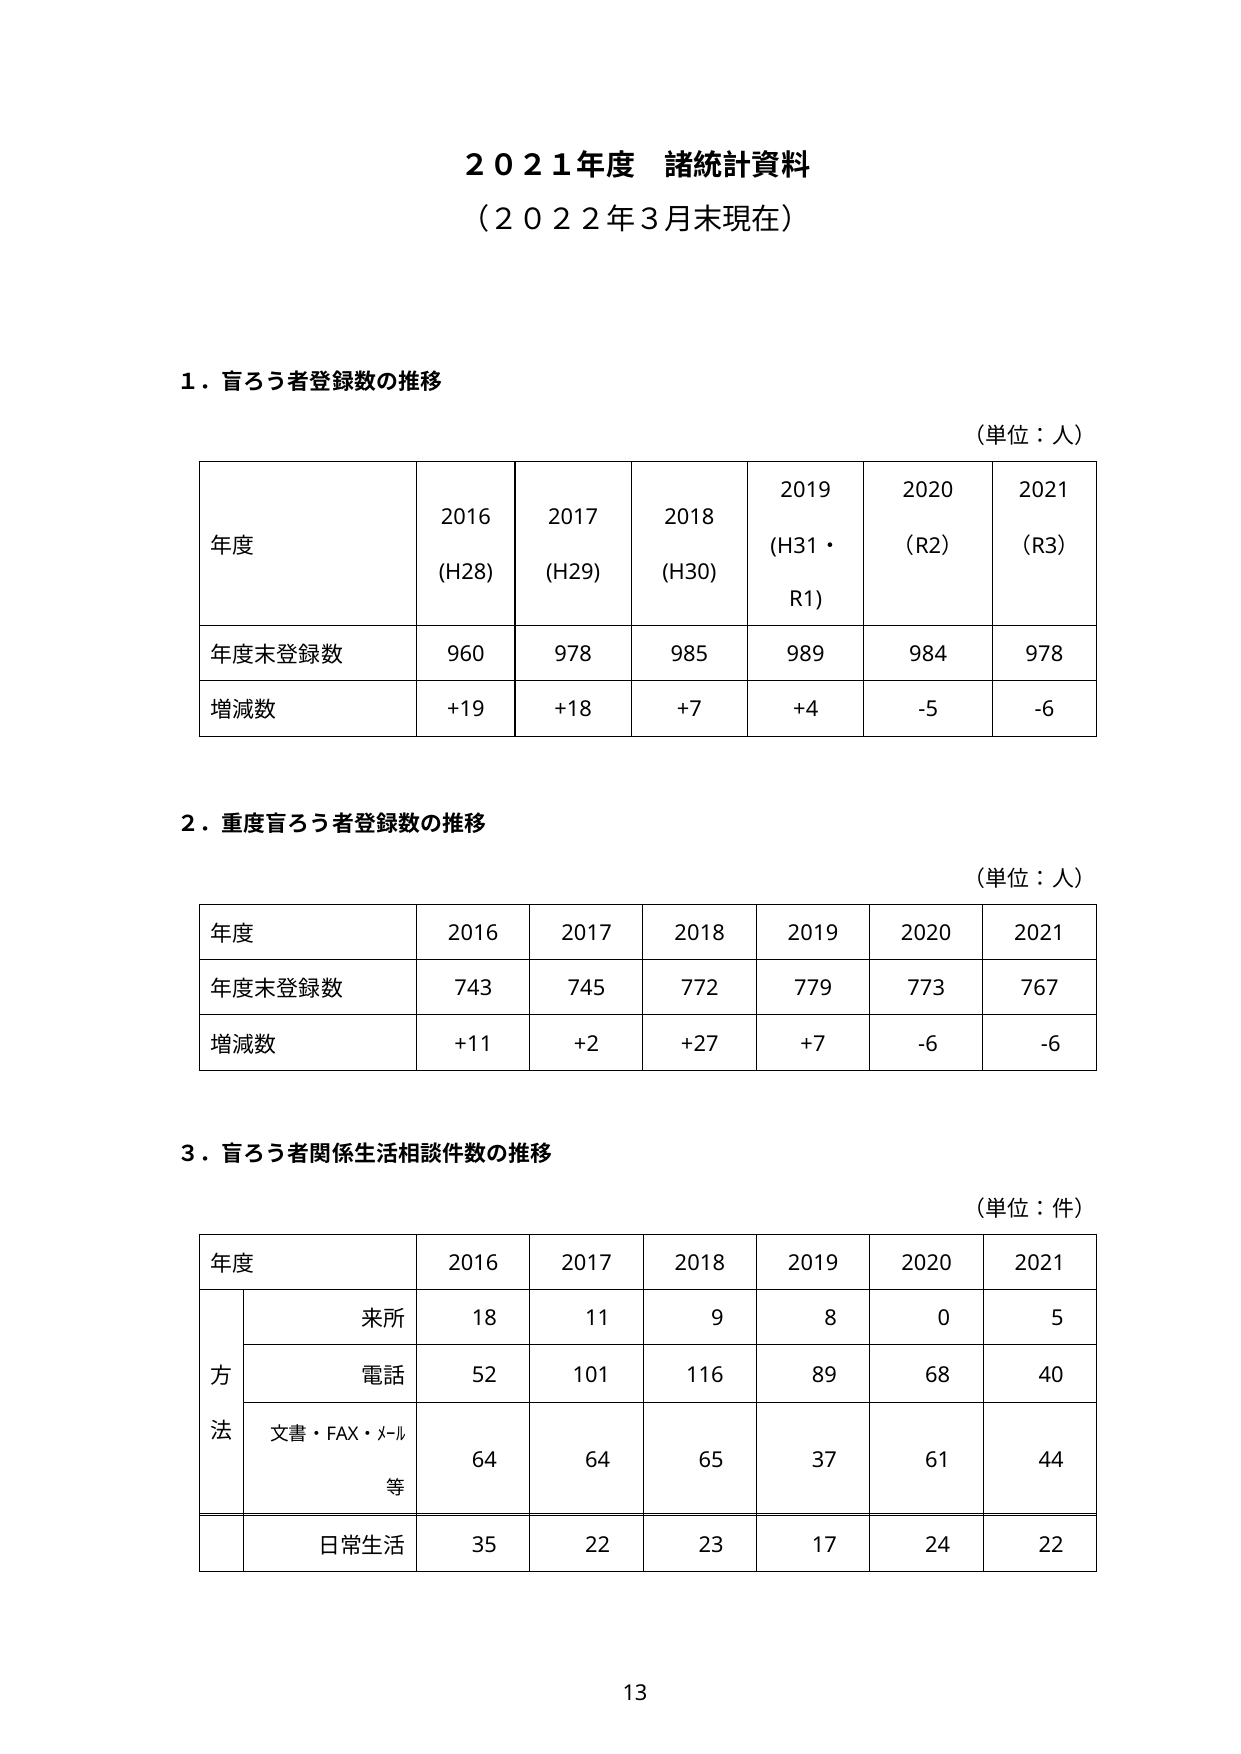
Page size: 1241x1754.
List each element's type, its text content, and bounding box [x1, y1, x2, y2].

table_cell 来所 [244, 1290, 416, 1344]
table_cell 779 [757, 960, 869, 1014]
text ２０２１年度 諸統計資料 [177, 135, 1092, 190]
table_cell -5 [864, 681, 992, 736]
table_header 2021 [983, 905, 1096, 959]
table_cell 984 [864, 626, 992, 680]
table_cell 17 [757, 1516, 869, 1571]
table_cell 985 [632, 626, 747, 680]
table_header 2018 (H30) [632, 462, 747, 625]
table_cell +4 [748, 681, 863, 736]
table_header 2021 [984, 1235, 1096, 1289]
table_cell 電話 [244, 1345, 416, 1402]
table_cell 9 [644, 1290, 756, 1344]
table_cell -6 [870, 1015, 982, 1070]
table_cell 増減数 [200, 681, 416, 736]
table_header 2018 [643, 905, 756, 959]
table_header 2016 (H28) [417, 462, 514, 625]
text （単位：人） [177, 407, 1096, 461]
table_cell +7 [757, 1015, 869, 1070]
table_cell 773 [870, 960, 982, 1014]
table_cell 日常生活 [244, 1516, 416, 1571]
table_header 2020 [870, 1235, 983, 1289]
table_cell +11 [417, 1015, 529, 1070]
table_cell 方法 [200, 1290, 243, 1513]
table_header 2019 (H31・R1) [748, 462, 863, 625]
table_cell 772 [643, 960, 756, 1014]
table_cell 23 [644, 1516, 756, 1571]
table_cell 64 [417, 1403, 529, 1513]
table_header 2020 （R2） [864, 462, 992, 625]
table_header 2016 [417, 905, 529, 959]
table_cell 745 [530, 960, 642, 1014]
table_cell 61 [870, 1403, 983, 1513]
table_cell 年度末登録数 [200, 960, 416, 1014]
table_cell 52 [417, 1345, 529, 1402]
table_cell 年度末登録数 [200, 626, 416, 680]
text （単位：人） [177, 849, 1096, 904]
table_cell +19 [417, 681, 514, 736]
table_cell +2 [530, 1015, 642, 1070]
text （２０２２年３月末現在） [177, 190, 1092, 244]
table_header 2017 [530, 1235, 643, 1289]
table_cell 22 [984, 1516, 1096, 1571]
table_cell 35 [417, 1516, 529, 1571]
table_cell 11 [530, 1290, 643, 1344]
table_cell 89 [757, 1345, 869, 1402]
table_cell 978 [993, 626, 1096, 680]
table_header 2020 [870, 905, 982, 959]
table_cell 101 [530, 1345, 643, 1402]
table_cell +27 [643, 1015, 756, 1070]
table_header 年度 [200, 462, 416, 625]
table_cell 40 [984, 1345, 1096, 1402]
table_cell 18 [417, 1290, 529, 1344]
table_header 2018 [644, 1235, 756, 1289]
table_cell 文書・FAX・ﾒｰﾙ等 [244, 1403, 416, 1513]
table_cell -6 [993, 681, 1096, 736]
table_cell -6 [983, 1015, 1096, 1070]
table_header 年度 [200, 1235, 416, 1289]
table_header 2017 (H29) [516, 462, 631, 625]
table_header 2017 [530, 905, 642, 959]
table_cell 960 [417, 626, 514, 680]
table_cell +7 [632, 681, 747, 736]
table_cell 37 [757, 1403, 869, 1513]
table_cell 44 [984, 1403, 1096, 1513]
table_cell 989 [748, 626, 863, 680]
table_cell 内容 [200, 1516, 243, 1571]
table_cell +18 [516, 681, 631, 736]
text ３．盲ろう者関係生活相談件数の推移 [177, 1125, 1092, 1179]
table_cell 116 [644, 1345, 756, 1402]
text ２．重度盲ろう者登録数の推移 [177, 795, 1092, 849]
table_cell 743 [417, 960, 529, 1014]
text （単位：件） [177, 1179, 1096, 1233]
table_cell 5 [984, 1290, 1096, 1344]
text １．盲ろう者登録数の推移 [177, 352, 1092, 407]
table_cell 増減数 [200, 1015, 416, 1070]
table_cell 68 [870, 1345, 983, 1402]
table_header 2016 [417, 1235, 529, 1289]
table_cell 65 [644, 1403, 756, 1513]
table_header 2021 （R3） [993, 462, 1096, 625]
table_header 2019 [757, 905, 869, 959]
table_cell 978 [516, 626, 631, 680]
table_cell 24 [870, 1516, 983, 1571]
table_cell 767 [983, 960, 1096, 1014]
table_header 2019 [757, 1235, 869, 1289]
table_cell 64 [530, 1403, 643, 1513]
table_cell 8 [757, 1290, 869, 1344]
table_cell 0 [870, 1290, 983, 1344]
table_cell 22 [530, 1516, 643, 1571]
table_header 年度 [200, 905, 416, 959]
